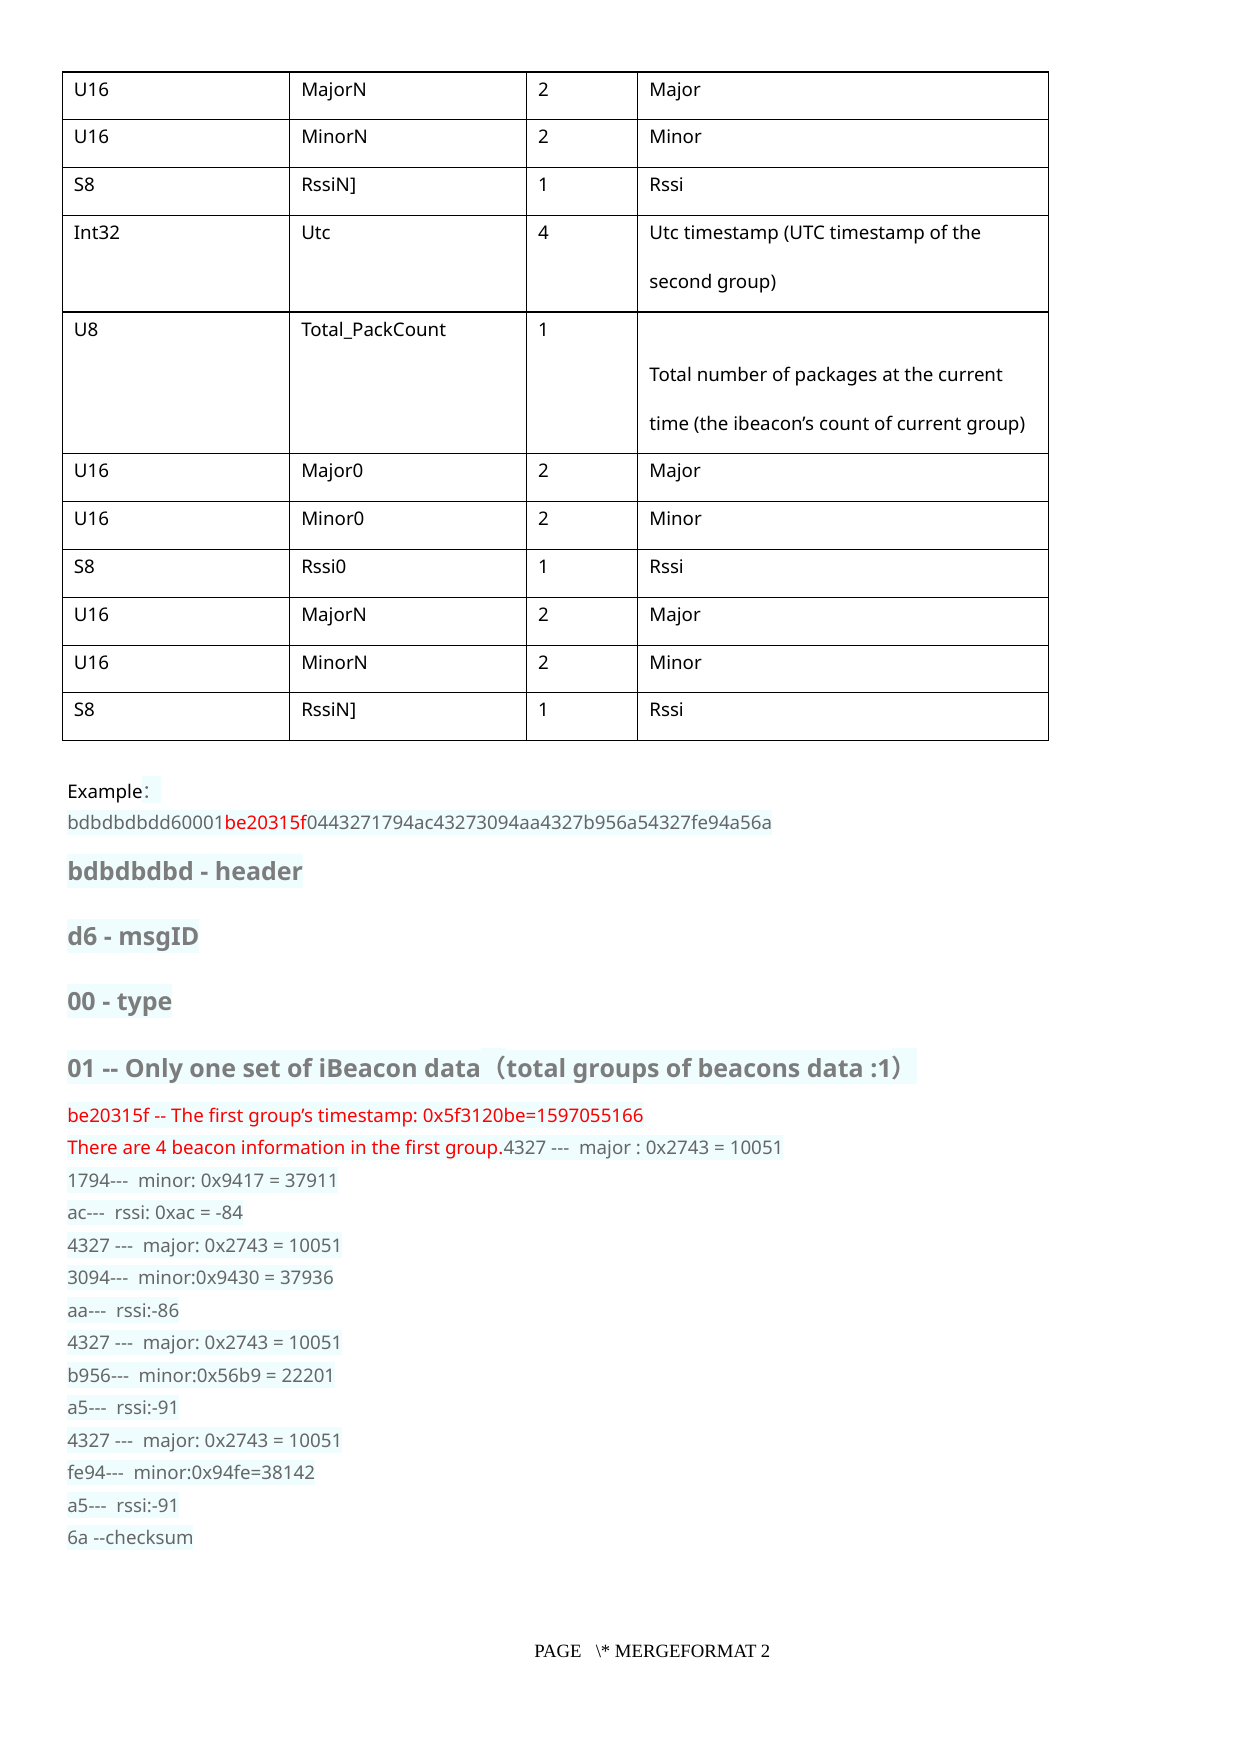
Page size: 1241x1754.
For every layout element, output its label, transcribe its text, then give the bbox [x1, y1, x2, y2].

list bdbdbdbdd60001be20315f0443271794ac43273094aa4327b956a54327fe94a56a [67, 806, 1211, 839]
table_cell Int32 [63, 216, 289, 311]
table_cell MinorN [290, 646, 526, 692]
table_cell RssiN] [290, 693, 526, 740]
table_cell 1 [527, 550, 637, 597]
table_cell Major [638, 73, 1048, 119]
table_cell 2 [527, 73, 637, 119]
list 3094--- minor:0x9430 = 37936 [67, 1261, 1211, 1294]
table_cell 1 [527, 168, 637, 215]
table_cell RssiN] [290, 168, 526, 215]
table_cell Minor [638, 120, 1048, 167]
table_cell Minor [638, 502, 1048, 549]
list d6 - msgID [67, 904, 1211, 969]
table_cell 4 [527, 216, 637, 311]
table_cell U16 [63, 454, 289, 501]
list 4327 --- major: 0x2743 = 10051 [67, 1229, 1211, 1261]
list 4327 --- major: 0x2743 = 10051 [67, 1424, 1211, 1456]
table_cell Rssi [638, 693, 1048, 740]
list 1794--- minor: 0x9417 = 37911 [67, 1164, 1211, 1196]
table_cell Minor0 [290, 502, 526, 549]
table_cell U16 [63, 598, 289, 644]
table_cell 1 [527, 313, 637, 453]
list a5--- rssi:-91 [67, 1391, 1211, 1424]
table_cell 1 [527, 693, 637, 740]
list bdbdbdbd - header [67, 839, 1211, 904]
table_cell Total number of packages at the current time (the ibeacon’s count of current group) [638, 313, 1048, 453]
table_cell Total_PackCount [290, 313, 526, 453]
list 6a --checksum [67, 1521, 1211, 1554]
table_cell U16 [63, 73, 289, 119]
table_cell 2 [527, 454, 637, 501]
table_cell S8 [63, 168, 289, 215]
list Example： [67, 774, 1211, 806]
table_cell Rssi0 [290, 550, 526, 597]
table_cell 2 [527, 646, 637, 692]
table_cell S8 [63, 550, 289, 597]
table_cell Utc timestamp (UTC timestamp of the second group) [638, 216, 1048, 311]
table_cell Major [638, 454, 1048, 501]
list fe94--- minor:0x94fe=38142 [67, 1456, 1211, 1489]
list 4327 --- major: 0x2743 = 10051 [67, 1326, 1211, 1359]
table_cell U16 [63, 120, 289, 167]
table_cell Major0 [290, 454, 526, 501]
list ac--- rssi: 0xac = -84 [67, 1196, 1211, 1229]
list aa--- rssi:-86 [67, 1294, 1211, 1326]
list 01 -- Only one set of iBeacon data（total groups of beacons data :1） [67, 1034, 1211, 1099]
table_cell U16 [63, 502, 289, 549]
table_cell 2 [527, 502, 637, 549]
table_cell Utc [290, 216, 526, 311]
table_cell S8 [63, 693, 289, 740]
table_cell Rssi [638, 168, 1048, 215]
table_cell Major [638, 598, 1048, 644]
table_cell U8 [63, 313, 289, 453]
table_cell MajorN [290, 598, 526, 644]
list a5--- rssi:-91 [67, 1489, 1211, 1521]
list be20315f -- The first group’s timestamp: 0x5f3120be=1597055166 [67, 1099, 1211, 1131]
list b956--- minor:0x56b9 = 22201 [67, 1359, 1211, 1391]
table_cell Minor [638, 646, 1048, 692]
table_cell MinorN [290, 120, 526, 167]
list There are 4 beacon information in the first group.4327 --- major : 0x2743 = 10051 [67, 1131, 1211, 1164]
table_cell 2 [527, 120, 637, 167]
list 00 - type [67, 969, 1211, 1034]
table_cell MajorN [290, 73, 526, 119]
table_cell U16 [63, 646, 289, 692]
table_cell 2 [527, 598, 637, 644]
table_cell Rssi [638, 550, 1048, 597]
